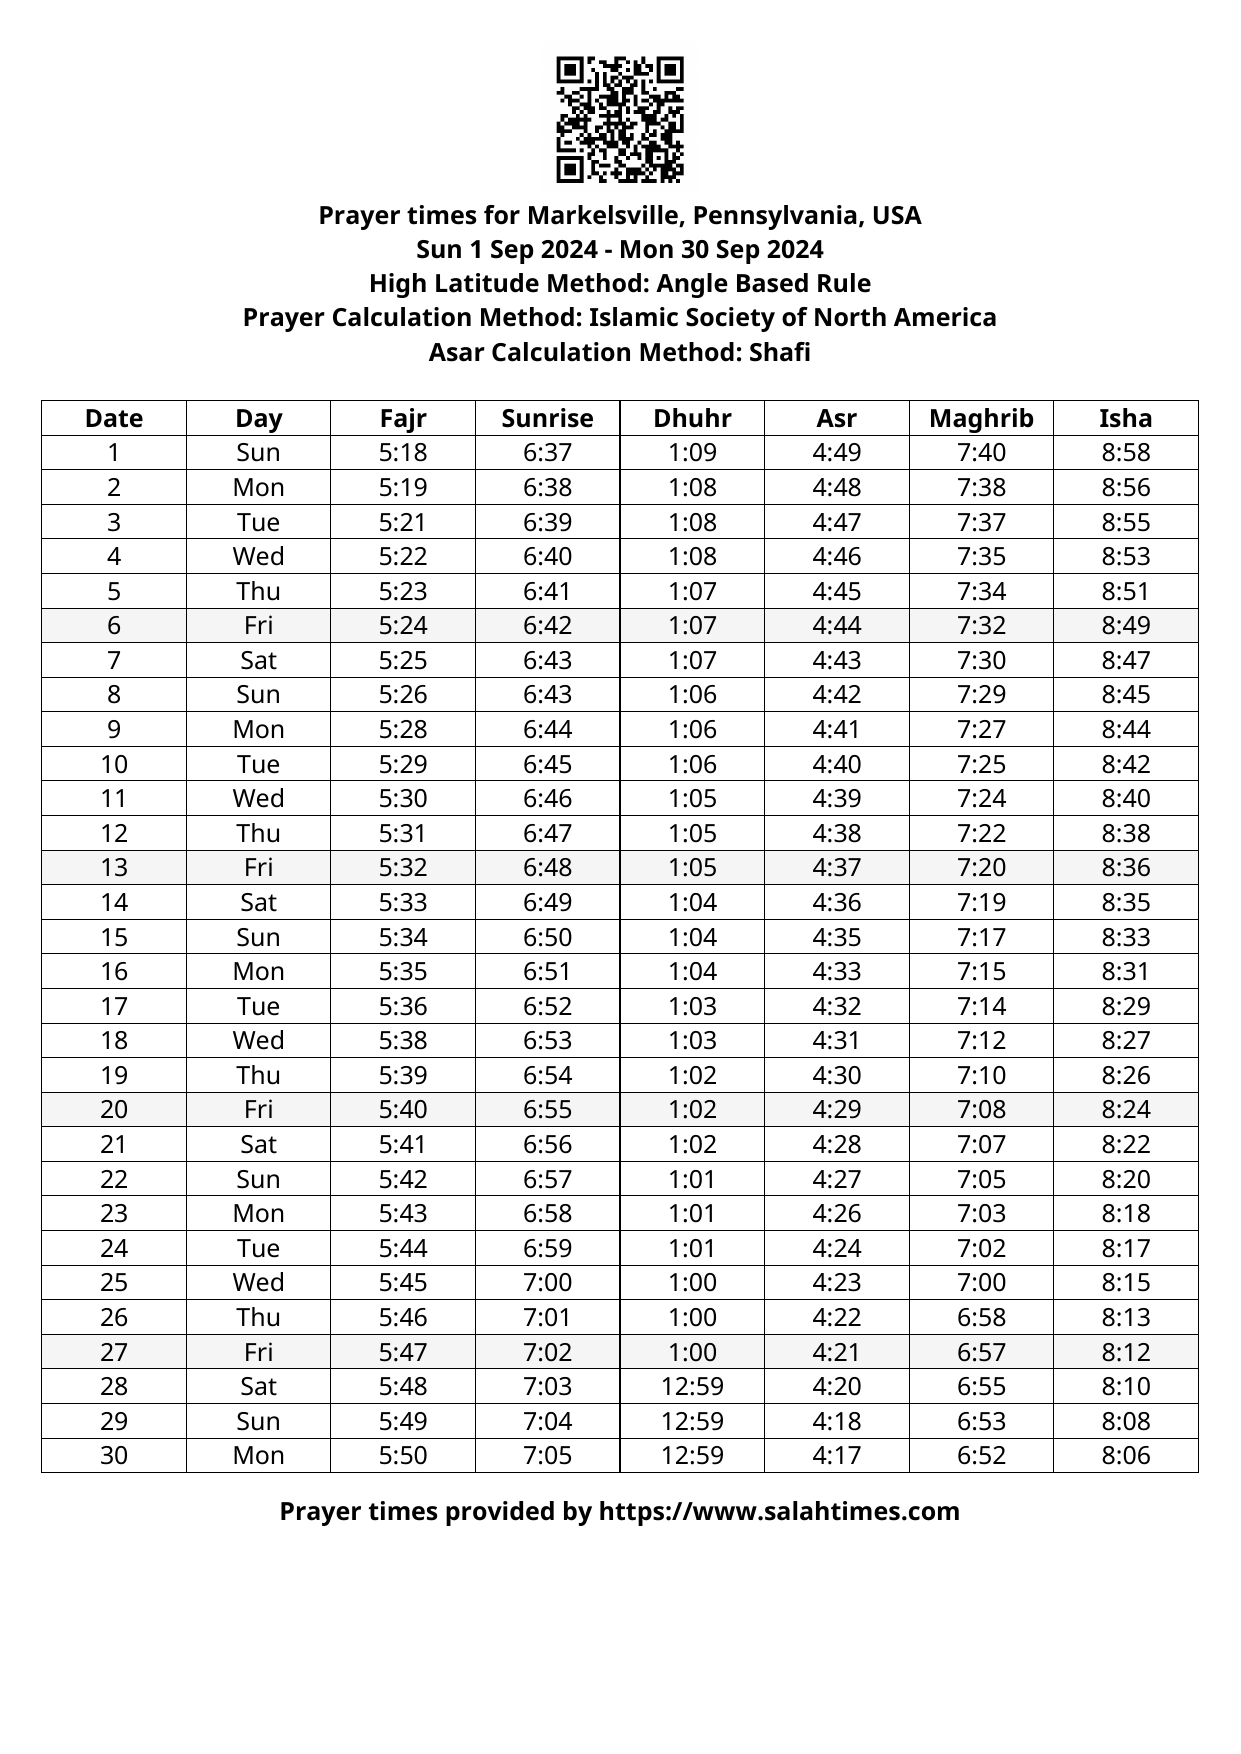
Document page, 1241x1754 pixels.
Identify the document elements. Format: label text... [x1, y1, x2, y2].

table_cell 6:49 [476, 885, 619, 919]
table_cell Sat [187, 885, 330, 919]
text High Latitude Method: Angle Based Rule [42, 266, 1198, 300]
table_cell 7:35 [910, 539, 1053, 573]
table_cell 5:18 [331, 436, 475, 469]
table_cell 1:00 [621, 1335, 764, 1368]
table_cell 1:03 [621, 989, 764, 1022]
table_cell 5:22 [331, 539, 475, 573]
table_cell Sun [187, 678, 330, 711]
table_cell 7:30 [910, 643, 1053, 677]
table_cell 4:33 [765, 954, 909, 988]
table_cell 7:37 [910, 505, 1053, 538]
table_cell 17 [42, 989, 186, 1022]
table_cell 5:39 [331, 1058, 475, 1092]
table_cell 4:23 [765, 1266, 909, 1299]
table_cell 4:24 [765, 1231, 909, 1264]
table_cell 4:31 [765, 1024, 909, 1057]
table_cell 8:17 [1054, 1231, 1198, 1264]
table_cell 8:38 [1054, 816, 1198, 849]
table_cell 8:36 [1054, 851, 1198, 884]
table_cell 5:28 [331, 712, 475, 746]
table_cell 5:33 [331, 885, 475, 919]
table_cell 11 [42, 781, 186, 815]
table_cell Tue [187, 1231, 330, 1264]
table_cell 10 [42, 747, 186, 780]
table_cell 6:44 [476, 712, 619, 746]
table_cell 6:43 [476, 643, 619, 677]
table_cell 5:31 [331, 816, 475, 849]
table_cell 23 [42, 1196, 186, 1230]
table_cell 1:07 [621, 574, 764, 607]
table_cell 8:33 [1054, 920, 1198, 953]
table_cell 6:52 [476, 989, 619, 1022]
table_cell 7 [42, 643, 186, 677]
table_cell 7:03 [910, 1196, 1053, 1230]
table_cell Sun [187, 1162, 330, 1195]
table_cell 6:55 [476, 1093, 619, 1126]
table_cell 1:08 [621, 470, 764, 504]
table_cell Thu [187, 1058, 330, 1092]
table_cell 24 [42, 1231, 186, 1264]
table_cell 8:53 [1054, 539, 1198, 573]
table_header Day [187, 401, 330, 434]
table_cell 6:50 [476, 920, 619, 953]
table_cell 7:24 [910, 781, 1053, 815]
table_cell 4:41 [765, 712, 909, 746]
table_cell 6:39 [476, 505, 619, 538]
table_cell 4:18 [765, 1404, 909, 1437]
table_cell Sat [187, 1127, 330, 1161]
table_cell Wed [187, 1266, 330, 1299]
table_cell 5:49 [331, 1404, 475, 1437]
table_cell 4:39 [765, 781, 909, 815]
table_cell 5:36 [331, 989, 475, 1022]
table_cell 5:48 [331, 1369, 475, 1403]
table_cell 6:53 [910, 1404, 1053, 1437]
table_cell Sun [187, 920, 330, 953]
table_cell 1:08 [621, 539, 764, 573]
table_cell Sat [187, 1369, 330, 1403]
table_cell 1 [42, 436, 186, 469]
table_cell 4:30 [765, 1058, 909, 1092]
table_header Maghrib [910, 401, 1053, 434]
table_cell 7:34 [910, 574, 1053, 607]
table_cell 6:45 [476, 747, 619, 780]
table_cell 5:46 [331, 1300, 475, 1334]
table_cell 4:26 [765, 1196, 909, 1230]
table_cell 6:51 [476, 954, 619, 988]
table_cell 4:22 [765, 1300, 909, 1334]
table_cell 8:49 [1054, 609, 1198, 642]
table_cell 9 [42, 712, 186, 746]
table_cell 5:35 [331, 954, 475, 988]
text Prayer times for Markelsville, Pennsylvania, USA [42, 198, 1198, 232]
table_cell Mon [187, 1439, 330, 1472]
table_cell 6:54 [476, 1058, 619, 1092]
table_cell 1:06 [621, 712, 764, 746]
table_cell 7:20 [910, 851, 1053, 884]
table_cell 19 [42, 1058, 186, 1092]
text Prayer times provided by https://www.salahtimes.com [42, 1494, 1198, 1528]
table_cell 7:00 [910, 1266, 1053, 1299]
table_cell 7:25 [910, 747, 1053, 780]
table_cell 7:19 [910, 885, 1053, 919]
table_cell 8:44 [1054, 712, 1198, 746]
table_cell 6:53 [476, 1024, 619, 1057]
table_cell 7:01 [476, 1300, 619, 1334]
table_cell 1:06 [621, 747, 764, 780]
table_header Isha [1054, 401, 1198, 434]
table_cell 8:06 [1054, 1439, 1198, 1472]
table_cell 1:02 [621, 1127, 764, 1161]
table_cell 4:37 [765, 851, 909, 884]
table_cell 1:04 [621, 920, 764, 953]
table_cell Mon [187, 470, 330, 504]
table_cell 26 [42, 1300, 186, 1334]
table_cell 7:32 [910, 609, 1053, 642]
table_cell 29 [42, 1404, 186, 1437]
table_cell 8 [42, 678, 186, 711]
table_cell 1:00 [621, 1300, 764, 1334]
table_cell 5:21 [331, 505, 475, 538]
table_cell 1:02 [621, 1093, 764, 1126]
table_cell Tue [187, 989, 330, 1022]
table_cell 1:08 [621, 505, 764, 538]
table_header Fajr [331, 401, 475, 434]
table_cell 4:17 [765, 1439, 909, 1472]
table_cell 25 [42, 1266, 186, 1299]
table_cell 1:05 [621, 816, 764, 849]
table_cell Thu [187, 816, 330, 849]
table_cell 8:27 [1054, 1024, 1198, 1057]
table_cell 8:10 [1054, 1369, 1198, 1403]
table_cell 7:10 [910, 1058, 1053, 1092]
text Prayer Calculation Method: Islamic Society of North America [42, 300, 1198, 334]
table_cell 4:49 [765, 436, 909, 469]
table_cell 4:46 [765, 539, 909, 573]
table_cell 1:05 [621, 781, 764, 815]
table_cell 1:02 [621, 1058, 764, 1092]
table_cell 4:36 [765, 885, 909, 919]
table_cell Wed [187, 781, 330, 815]
table_header Sunrise [476, 401, 619, 434]
table_cell 1:01 [621, 1162, 764, 1195]
table_cell 8:51 [1054, 574, 1198, 607]
table_cell 4:21 [765, 1335, 909, 1368]
table_cell 5:41 [331, 1127, 475, 1161]
table_cell 4:40 [765, 747, 909, 780]
table_cell 7:27 [910, 712, 1053, 746]
table_cell Wed [187, 539, 330, 573]
table_cell 7:08 [910, 1093, 1053, 1126]
table_cell 28 [42, 1369, 186, 1403]
table_cell 1:06 [621, 678, 764, 711]
text Asar Calculation Method: Shafi [42, 334, 1198, 368]
table_cell 8:26 [1054, 1058, 1198, 1092]
table_cell 5:44 [331, 1231, 475, 1264]
table_cell 8:20 [1054, 1162, 1198, 1195]
table_cell 5:30 [331, 781, 475, 815]
table_cell Fri [187, 851, 330, 884]
table_cell 22 [42, 1162, 186, 1195]
table_cell 30 [42, 1439, 186, 1472]
table_cell 6:58 [476, 1196, 619, 1230]
table_cell 8:56 [1054, 470, 1198, 504]
table_cell 4:43 [765, 643, 909, 677]
table_cell Fri [187, 1335, 330, 1368]
table_cell 6:57 [476, 1162, 619, 1195]
table_cell 1:07 [621, 643, 764, 677]
table_cell 7:04 [476, 1404, 619, 1437]
table_cell 6:59 [476, 1231, 619, 1264]
table_cell Mon [187, 954, 330, 988]
table_cell 8:13 [1054, 1300, 1198, 1334]
table_cell 1:04 [621, 954, 764, 988]
table_cell 1:09 [621, 436, 764, 469]
table_cell Sun [187, 1404, 330, 1437]
table_cell 21 [42, 1127, 186, 1161]
table_cell 5:29 [331, 747, 475, 780]
table_cell 8:47 [1054, 643, 1198, 677]
table_cell 5:40 [331, 1093, 475, 1126]
table_cell 20 [42, 1093, 186, 1126]
table_cell 6:40 [476, 539, 619, 573]
table_cell 14 [42, 885, 186, 919]
table_cell 4:35 [765, 920, 909, 953]
table_cell Tue [187, 747, 330, 780]
table_cell 6:38 [476, 470, 619, 504]
table_cell 4:27 [765, 1162, 909, 1195]
table_cell 1:04 [621, 885, 764, 919]
table_cell 7:15 [910, 954, 1053, 988]
table_cell 8:08 [1054, 1404, 1198, 1437]
table_cell 8:18 [1054, 1196, 1198, 1230]
table_cell 7:03 [476, 1369, 619, 1403]
table_cell 8:15 [1054, 1266, 1198, 1299]
table_cell 7:38 [910, 470, 1053, 504]
table_cell 8:40 [1054, 781, 1198, 815]
table_cell 4:32 [765, 989, 909, 1022]
table_cell 7:07 [910, 1127, 1053, 1161]
table_cell 8:29 [1054, 989, 1198, 1022]
table_cell 13 [42, 851, 186, 884]
table_cell Fri [187, 1093, 330, 1126]
table_cell 5:26 [331, 678, 475, 711]
table_header Asr [765, 401, 909, 434]
table_cell 4:20 [765, 1369, 909, 1403]
table_cell Mon [187, 1196, 330, 1230]
table_cell 7:02 [910, 1231, 1053, 1264]
table_cell 4:42 [765, 678, 909, 711]
table_cell 7:22 [910, 816, 1053, 849]
table_cell 1:01 [621, 1231, 764, 1264]
table_cell 6:55 [910, 1369, 1053, 1403]
table_cell 4 [42, 539, 186, 573]
table_cell Wed [187, 1024, 330, 1057]
table_cell 7:05 [476, 1439, 619, 1472]
table_cell 6:37 [476, 436, 619, 469]
table_cell 4:28 [765, 1127, 909, 1161]
table_cell 4:47 [765, 505, 909, 538]
table_cell 7:14 [910, 989, 1053, 1022]
table_cell 7:02 [476, 1335, 619, 1368]
table_cell 7:12 [910, 1024, 1053, 1057]
table_cell 16 [42, 954, 186, 988]
table_cell 5:25 [331, 643, 475, 677]
table_cell Thu [187, 574, 330, 607]
table_cell 4:38 [765, 816, 909, 849]
table_cell 8:45 [1054, 678, 1198, 711]
table_cell 6:48 [476, 851, 619, 884]
table_cell 12 [42, 816, 186, 849]
table_header Dhuhr [621, 401, 764, 434]
table_cell 5:47 [331, 1335, 475, 1368]
table_cell 8:31 [1054, 954, 1198, 988]
table_cell 6:52 [910, 1439, 1053, 1472]
table_cell Sun [187, 436, 330, 469]
table_cell 6:42 [476, 609, 619, 642]
table_cell 1:03 [621, 1024, 764, 1057]
table_cell 12:59 [621, 1369, 764, 1403]
table_cell 6:56 [476, 1127, 619, 1161]
table_cell Thu [187, 1300, 330, 1334]
table_cell 1:07 [621, 609, 764, 642]
table_cell 5 [42, 574, 186, 607]
table_cell 5:38 [331, 1024, 475, 1057]
table_cell 1:01 [621, 1196, 764, 1230]
table_cell 7:00 [476, 1266, 619, 1299]
table_cell 8:55 [1054, 505, 1198, 538]
table_cell 5:42 [331, 1162, 475, 1195]
table_cell Fri [187, 609, 330, 642]
table_cell 7:40 [910, 436, 1053, 469]
table_cell 4:29 [765, 1093, 909, 1126]
table_cell 6:47 [476, 816, 619, 849]
table_cell 15 [42, 920, 186, 953]
text Sun 1 Sep 2024 - Mon 30 Sep 2024 [42, 232, 1198, 266]
table_cell 5:23 [331, 574, 475, 607]
table_cell 8:42 [1054, 747, 1198, 780]
table_cell 27 [42, 1335, 186, 1368]
table_cell 1:00 [621, 1266, 764, 1299]
table_cell 1:05 [621, 851, 764, 884]
table_cell 8:12 [1054, 1335, 1198, 1368]
table_cell 8:35 [1054, 885, 1198, 919]
table_cell 7:29 [910, 678, 1053, 711]
table_cell 5:45 [331, 1266, 475, 1299]
table_cell 18 [42, 1024, 186, 1057]
table_cell Tue [187, 505, 330, 538]
table_header Date [42, 401, 186, 434]
table_cell 3 [42, 505, 186, 538]
table_cell 4:45 [765, 574, 909, 607]
table_cell 5:19 [331, 470, 475, 504]
table_cell 5:43 [331, 1196, 475, 1230]
table_cell 4:48 [765, 470, 909, 504]
picture [542, 41, 699, 198]
table_cell 6:46 [476, 781, 619, 815]
table_cell 8:24 [1054, 1093, 1198, 1126]
table_cell 7:17 [910, 920, 1053, 953]
table_cell 6:57 [910, 1335, 1053, 1368]
table_cell 6:43 [476, 678, 619, 711]
table_cell 5:34 [331, 920, 475, 953]
table_cell 2 [42, 470, 186, 504]
table_cell 6:58 [910, 1300, 1053, 1334]
table_cell 4:44 [765, 609, 909, 642]
table_cell 8:58 [1054, 436, 1198, 469]
table_cell 5:50 [331, 1439, 475, 1472]
table_cell 6:41 [476, 574, 619, 607]
table_cell 5:32 [331, 851, 475, 884]
table_cell 12:59 [621, 1404, 764, 1437]
table_cell 8:22 [1054, 1127, 1198, 1161]
table_cell 6 [42, 609, 186, 642]
table_cell 7:05 [910, 1162, 1053, 1195]
table_cell Sat [187, 643, 330, 677]
table_cell 12:59 [621, 1439, 764, 1472]
table_cell 5:24 [331, 609, 475, 642]
table_cell Mon [187, 712, 330, 746]
